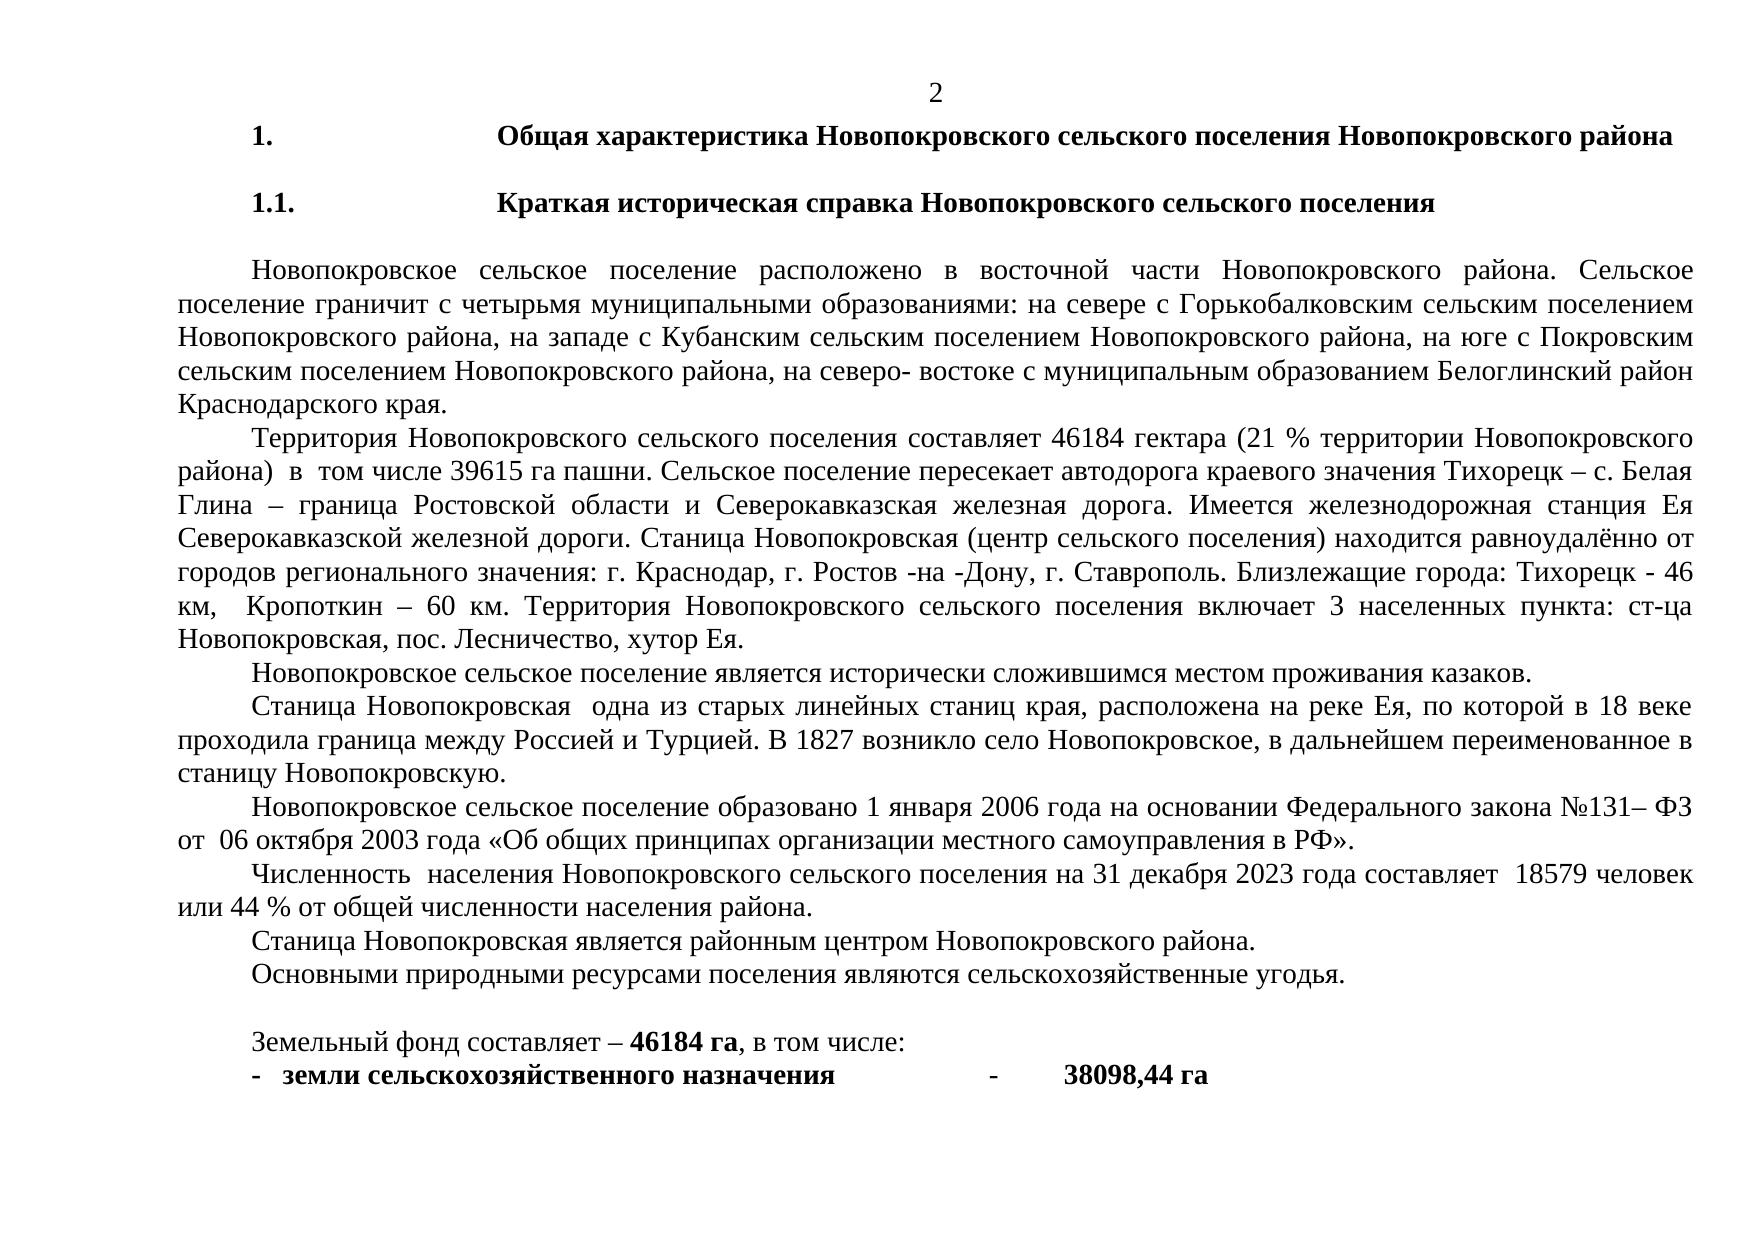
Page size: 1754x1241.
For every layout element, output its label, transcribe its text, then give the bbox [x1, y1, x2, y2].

text Новопокровское сельское поселение является исторически сложившимся местом проживания казаков. [177, 655, 1695, 688]
text Земельный фонд составляет – 46184 га, в том числе: [177, 1024, 1695, 1057]
text Станица Новопокровская является районным центром Новопокровского района. [177, 923, 1695, 957]
text Станица Новопокровская одна из старых линейных станиц края, расположена на реке Ея, по которой в 18 веке проходила граница между Россией и Турцией. В 1827 возникло село Новопокровское, в дальнейшем переименованное в станицу Новопокровскую. [177, 688, 1695, 789]
text Численность населения Новопокровского сельского поселения на 31 декабря 2023 года составляет 18579 человек или 44 % от общей численности населения района. [177, 856, 1695, 923]
text Территория Новопокровского сельского поселения составляет 46184 гектара (21 % территории Новопокровского района) в том числе 39615 га пашни. Сельское поселение пересекает автодорога краевого значения Тихорецк – с. Белая Глина – граница Ростовской области и Северокавказская железная дорога. Имеется железнодорожная станция Ея Северокавказской железной дороги. Станица Новопокровская (центр сельского поселения) находится равноудалённо от городов регионального значения: г. Краснодар, г. Ростов -на -Дону, г. Ставрополь. Близлежащие города: Тихорецк - 46 км, Кропоткин – 60 км. Территория Новопокровского сельского поселения включает 3 населенных пункта: ст-ца Новопокровская, пос. Лесничество, хутор Ея. [177, 420, 1695, 655]
text Основными природными ресурсами поселения являются сельскохозяйственные угодья. [177, 957, 1695, 990]
list Общая характеристика Новопокровского сельского поселения Новопокровского района [177, 118, 1695, 152]
text - земли сельскохозяйственного назначения - 38098,44 га [177, 1057, 1695, 1091]
list Краткая историческая справка Новопокровского сельского поселения [177, 185, 1695, 219]
text Новопокровское сельское поселение расположено в восточной части Новопокровского района. Сельское поселение граничит с четырьмя муниципальными образованиями: на севере с Горькобалковским сельским поселением Новопокровского района, на западе с Кубанским сельским поселением Новопокровского района, на юге с Покровским сельским поселением Новопокровского района, на северо- востоке с муниципальным образованием Белоглинский район Краснодарского края. [177, 252, 1695, 420]
text Новопокровское сельское поселение образовано 1 января 2006 года на основании Федерального закона №131– ФЗ от 06 октября 2003 года «Об общих принципах организации местного самоуправления в РФ». [177, 789, 1695, 856]
